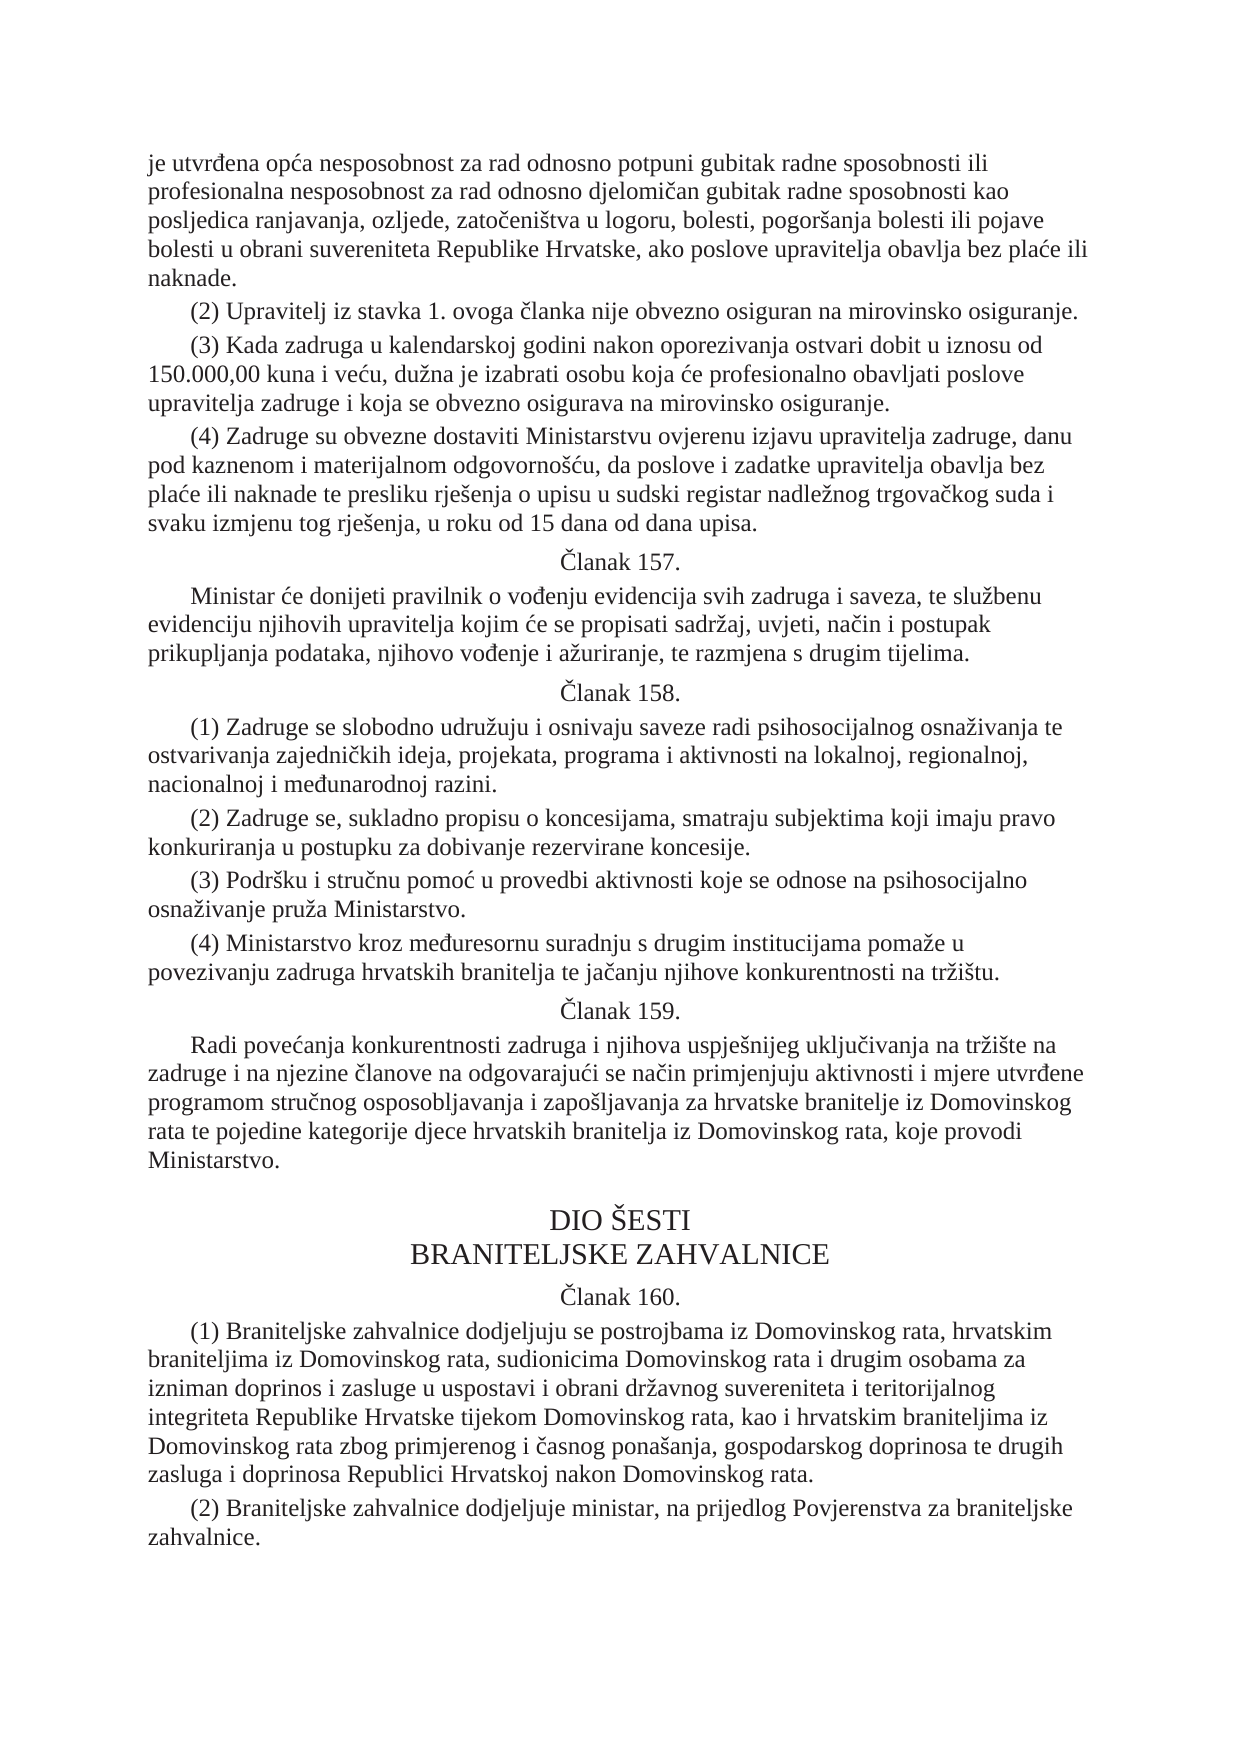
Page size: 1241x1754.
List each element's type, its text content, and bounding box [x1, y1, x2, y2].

text (3) Kada zadruga u kalendarskoj godini nakon oporezivanja ostvari dobit u iznosu od 150.000,00 kuna i veću, dužna je izabrati osobu koja će profesionalno obavljati poslove upravitelja zadruge i koja se obvezno osigurava na mirovinsko osiguranje. [148, 330, 1093, 416]
text (2) Braniteljske zahvalnice dodjeljuje ministar, na prijedlog Povjerenstva za braniteljske zahvalnice. [148, 1493, 1093, 1551]
text (3) Podršku i stručnu pomoć u provedbi aktivnosti koje se odnose na psihosocijalno osnaživanje pruža Ministarstvo. [148, 865, 1093, 923]
text (2) Upravitelj iz stavka 1. ovoga članka nije obvezno osiguran na mirovinsko osiguranje. [148, 296, 1093, 325]
text (1) Braniteljske zahvalnice dodjeljuju se postrojbama iz Domovinskog rata, hrvatskim braniteljima iz Domovinskog rata, sudionicima Domovinskog rata i drugim osobama za izniman doprinos i zasluge u uspostavi i obrani državnog suvereniteta i teritorijalnog integriteta Republike Hrvatske tijekom Domovinskog rata, kao i hrvatskim braniteljima iz Domovinskog rata zbog primjerenog i časnog ponašanja, gospodarskog doprinosa te drugih zasluga i doprinosa Republici Hrvatskoj nakon Domovinskog rata. [148, 1316, 1093, 1488]
text Članak 158. [148, 678, 1093, 707]
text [148, 148, 1093, 291]
text (1) Zadruge se slobodno udružuju i osnivaju saveze radi psihosocijalnog osnaživanja te ostvarivanja zajedničkih ideja, projekata, programa i aktivnosti na lokalnoj, regionalnoj, nacionalnoj i međunarodnoj razini. [148, 712, 1093, 798]
text (4) Zadruge su obvezne dostaviti Ministarstvu ovjerenu izjavu upravitelja zadruge, danu pod kaznenom i materijalnom odgovornošću, da poslove i zadatke upravitelja obavlja bez plaće ili naknade te presliku rješenja o upisu u sudski registar nadležnog trgovačkog suda i svaku izmjenu tog rješenja, u roku od 15 dana od dana upisa. [148, 421, 1093, 536]
text Ministar će donijeti pravilnik o vođenju evidencija svih zadruga i saveza, te službenu evidenciju njihovih upravitelja kojim će se propisati sadržaj, uvjeti, način i postupak prikupljanja podataka, njihovo vođenje i ažuriranje, te razmjena s drugim tijelima. [148, 581, 1093, 667]
text Članak 160. [148, 1282, 1093, 1311]
text Članak 157. [148, 547, 1093, 576]
text (2) Zadruge se, sukladno propisu o koncesijama, smatraju subjektima koji imaju pravo konkuriranja u postupku za dobivanje rezervirane koncesije. [148, 803, 1093, 860]
text Radi povećanja konkurentnosti zadruga i njihova uspješnijeg uključivanja na tržište na zadruge i na njezine članove na odgovarajući se način primjenjuju aktivnosti i mjere utvrđene programom stručnog osposobljavanja i zapošljavanja za hrvatske branitelje iz Domovinskog rata te pojedine kategorije djece hrvatskih branitelja iz Domovinskog rata, koje provodi Ministarstvo. [148, 1030, 1093, 1173]
text DIO ŠESTI BRANITELJSKE ZAHVALNICE [148, 1202, 1093, 1271]
text Članak 159. [148, 996, 1093, 1025]
text (4) Ministarstvo kroz međuresornu suradnju s drugim institucijama pomaže u povezivanju zadruga hrvatskih branitelja te jačanju njihove konkurentnosti na tržištu. [148, 928, 1093, 985]
